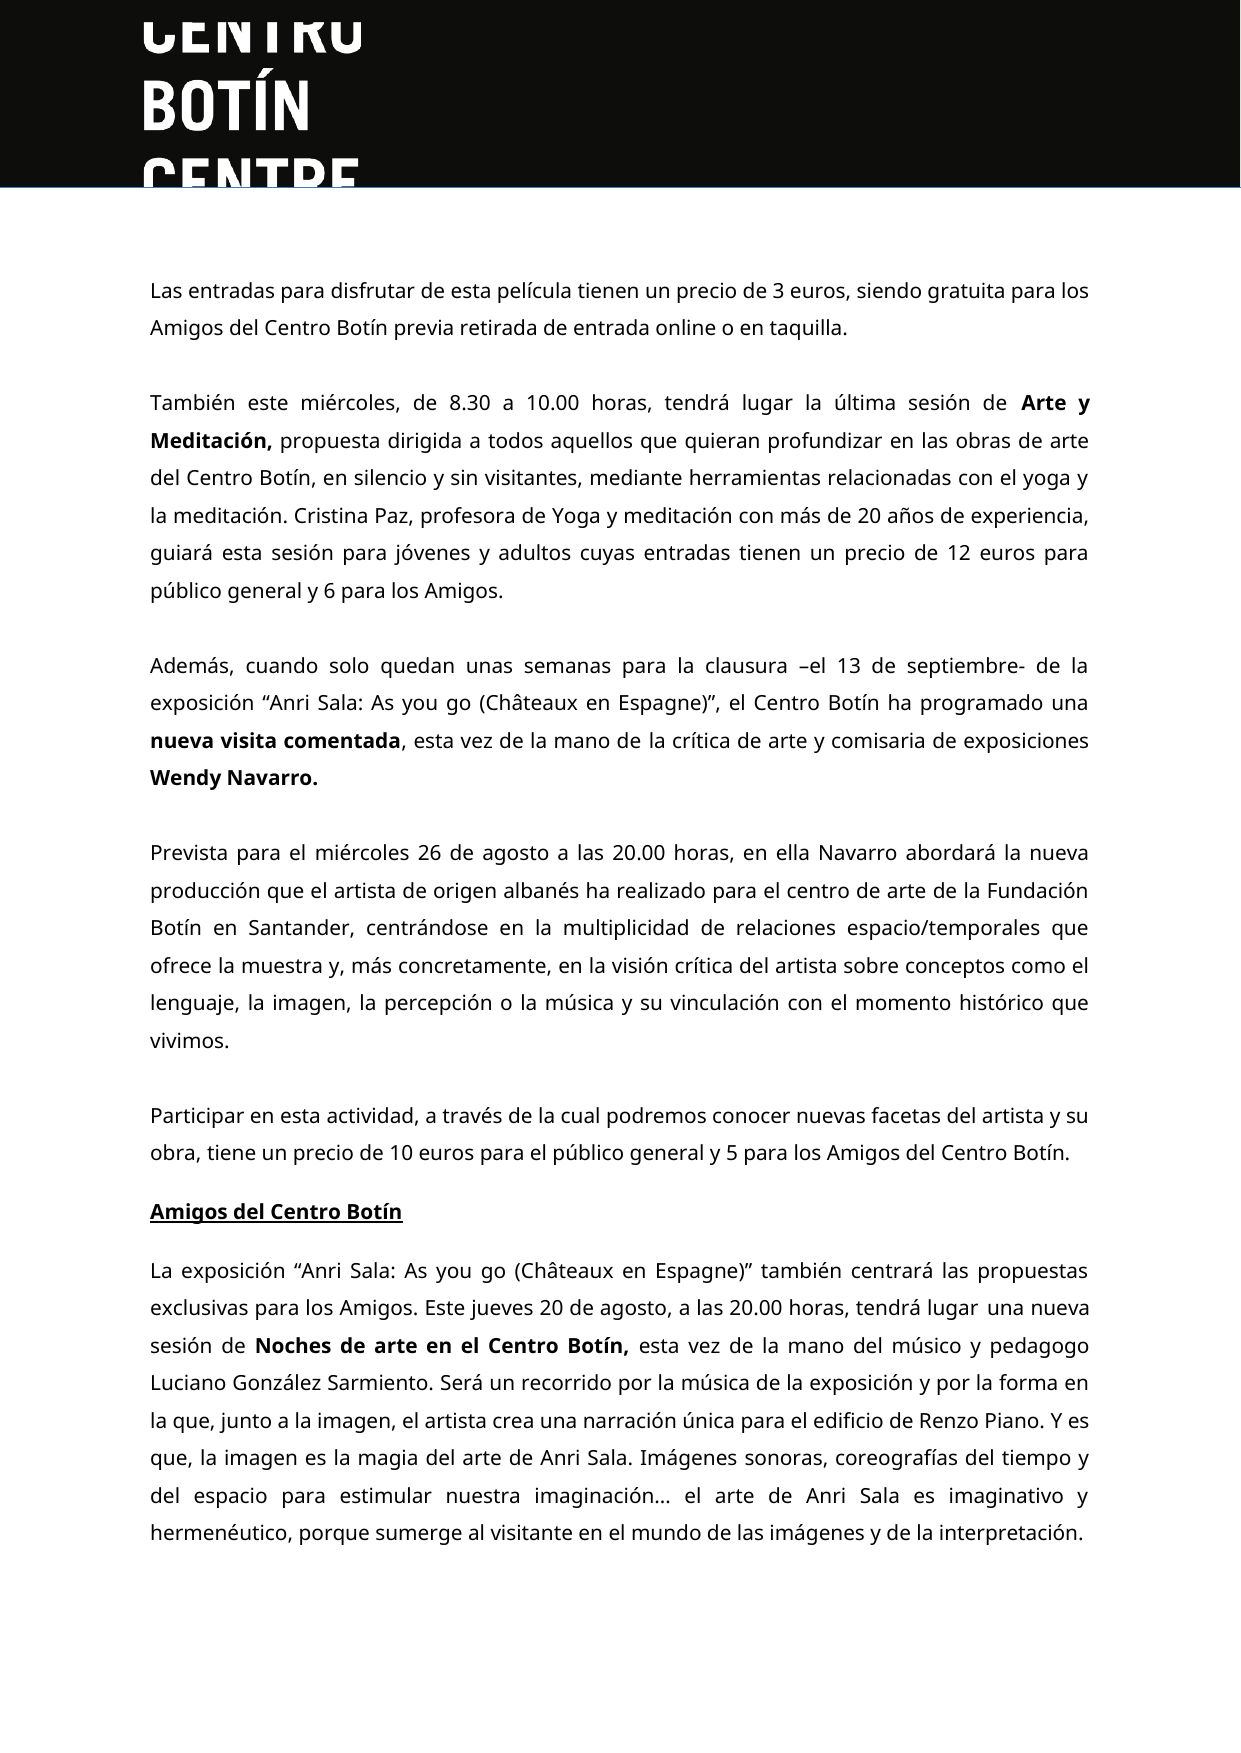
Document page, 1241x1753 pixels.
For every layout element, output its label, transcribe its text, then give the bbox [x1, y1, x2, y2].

text Amigos del Centro Botín [150, 1193, 1090, 1230]
list Además, cuando solo quedan unas semanas para la clausura –el 13 de septiembre- de la exposición “Anri Sala: As you go (Châteaux en Espagne)”, el Centro Botín ha programado una nueva visita comentada, esta vez de la mano de la crítica de arte y comisaria de exposiciones Wendy Navarro. [150, 646, 1090, 796]
list Las entradas para disfrutar de esta película tienen un precio de 3 euros, siendo gratuita para los Amigos del Centro Botín previa retirada de entrada online o en taquilla. [150, 271, 1090, 346]
text La exposición “Anri Sala: As you go (Châteaux en Espagne)” también centrará las propuestas exclusivas para los Amigos. Este jueves 20 de agosto, a las 20.00 horas, tendrá lugar una nueva sesión de Noches de arte en el Centro Botín, esta vez de la mano del músico y pedagogo Luciano González Sarmiento. Será un recorrido por la música de la exposición y por la forma en la que, junto a la imagen, el artista crea una narración única para el edificio de Renzo Piano. Y es que, la imagen es la magia del arte de Anri Sala. Imágenes sonoras, coreografías del tiempo y del espacio para estimular nuestra imaginación… el arte de Anri Sala es imaginativo y hermenéutico, porque sumerge al visitante en el mundo de las imágenes y de la interpretación. [150, 1251, 1090, 1551]
list Participar en esta actividad, a través de la cual podremos conocer nuevas facetas del artista y su obra, tiene un precio de 10 euros para el público general y 5 para los Amigos del Centro Botín. [150, 1096, 1090, 1171]
list También este miércoles, de 8.30 a 10.00 horas, tendrá lugar la última sesión de Arte y Meditación, propuesta dirigida a todos aquellos que quieran profundizar en las obras de arte del Centro Botín, en silencio y sin visitantes, mediante herramientas relacionadas con el yoga y la meditación. Cristina Paz, profesora de Yoga y meditación con más de 20 años de experiencia, guiará esta sesión para jóvenes y adultos cuyas entradas tienen un precio de 12 euros para público general y 6 para los Amigos. [150, 384, 1090, 609]
list Prevista para el miércoles 26 de agosto a las 20.00 horas, en ella Navarro abordará la nueva producción que el artista de origen albanés ha realizado para el centro de arte de la Fundación Botín en Santander, centrándose en la multiplicidad de relaciones espacio/temporales que ofrece la muestra y, más concretamente, en la visión crítica del artista sobre conceptos como el lenguaje, la imagen, la percepción o la música y su vinculación con el momento histórico que vivimos. [150, 834, 1090, 1059]
